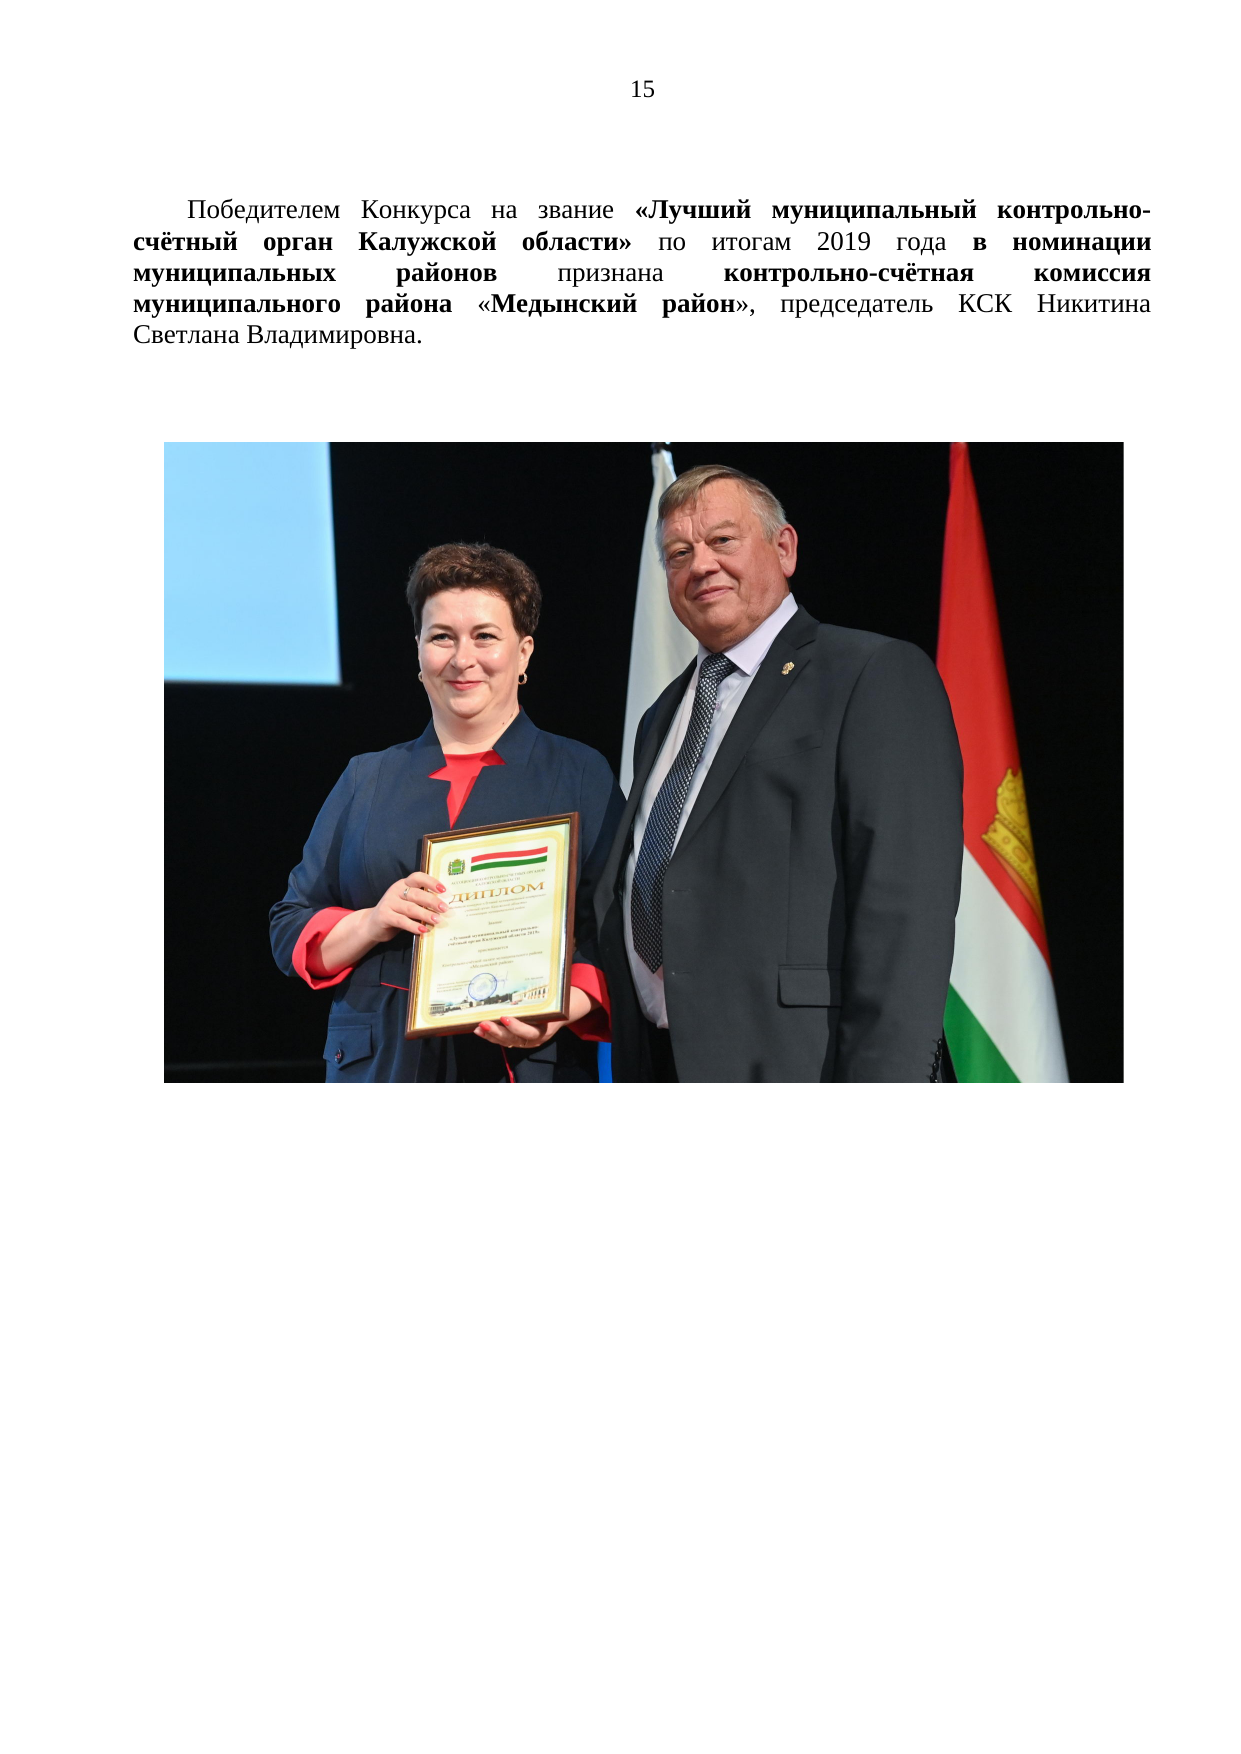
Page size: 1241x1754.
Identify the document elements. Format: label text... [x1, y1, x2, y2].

text Победителем Конкурса на звание «Лучший муниципальный контрольно-счётный орган Калужской области» по итогам 2019 года в номинации муниципальных районов признана контрольно-счётная комиссия муниципального района «Медынский район», председатель КСК Никитина Светлана Владимировна. [133, 193, 1152, 349]
picture [164, 442, 1124, 1083]
